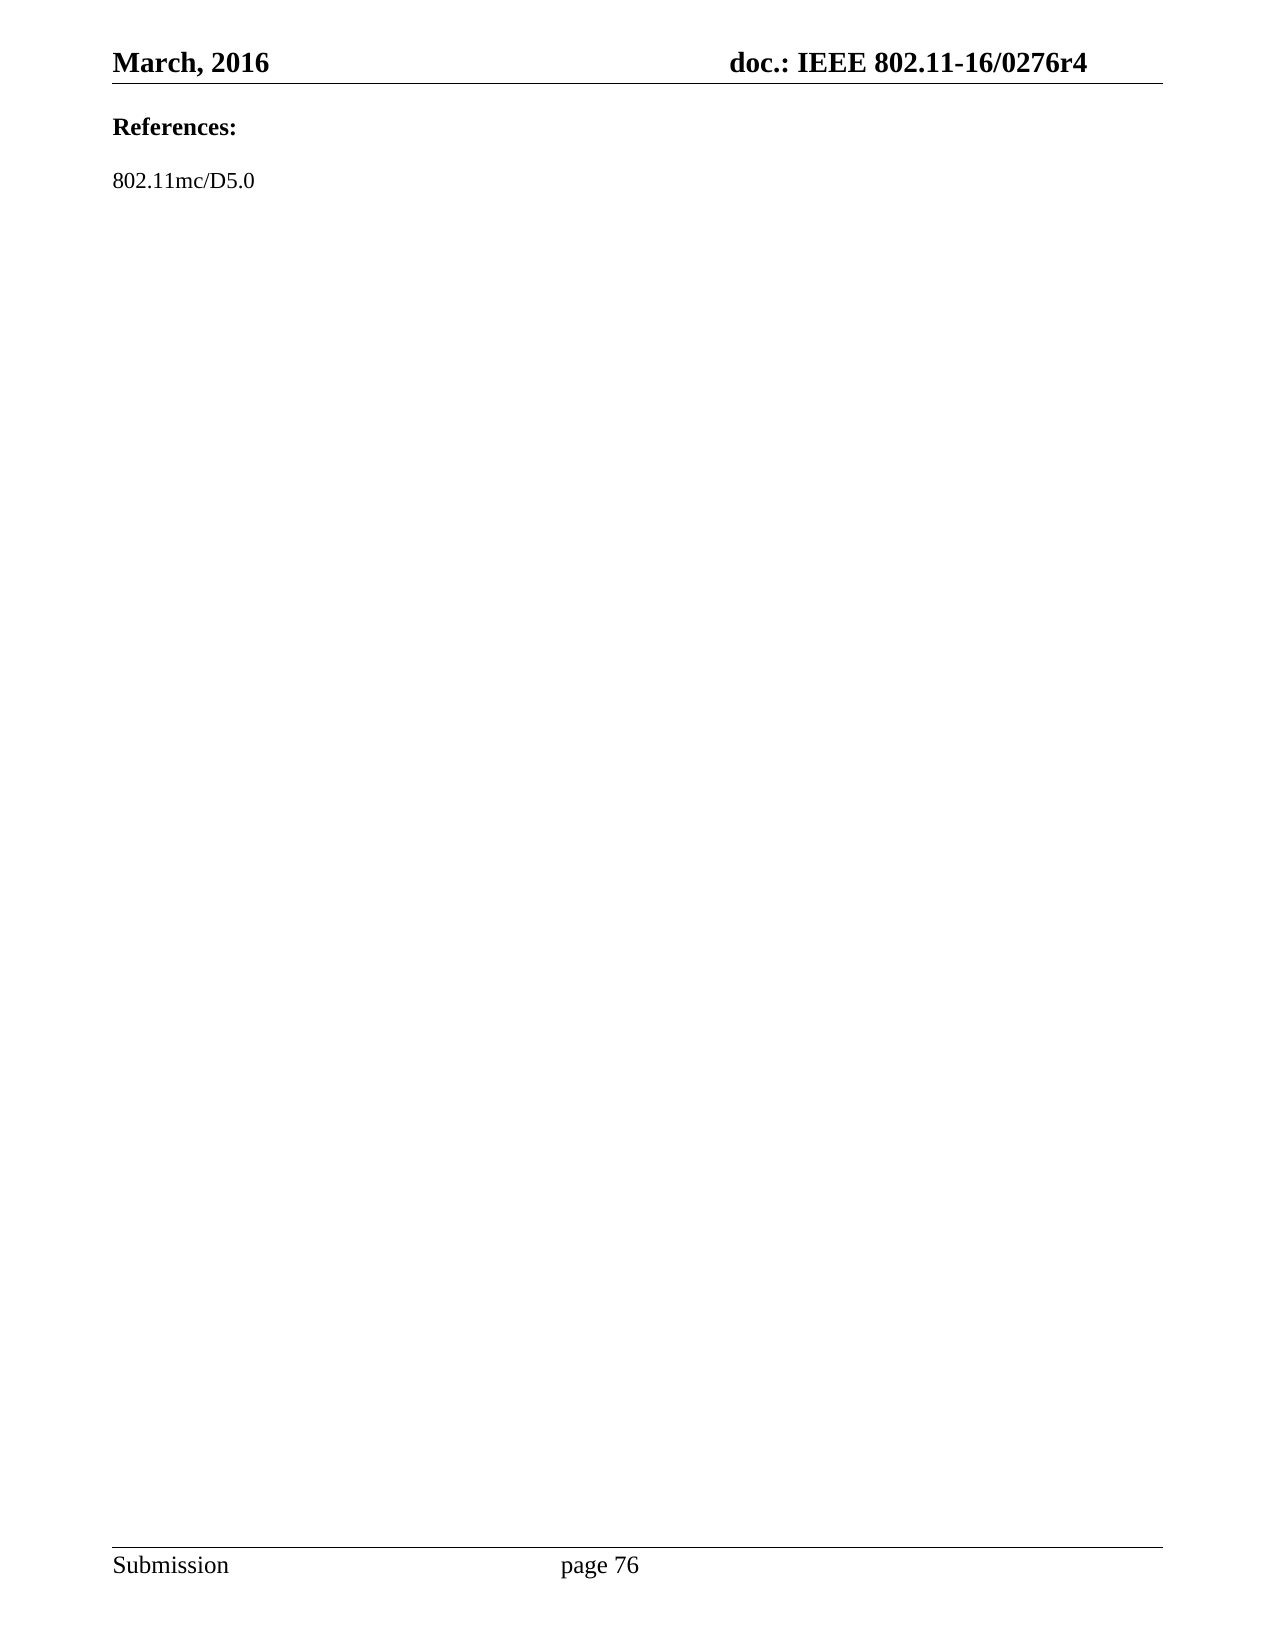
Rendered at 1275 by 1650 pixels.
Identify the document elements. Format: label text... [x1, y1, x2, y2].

text References: [112, 112, 1163, 141]
text 802.11mc/D5.0 [112, 167, 1163, 194]
